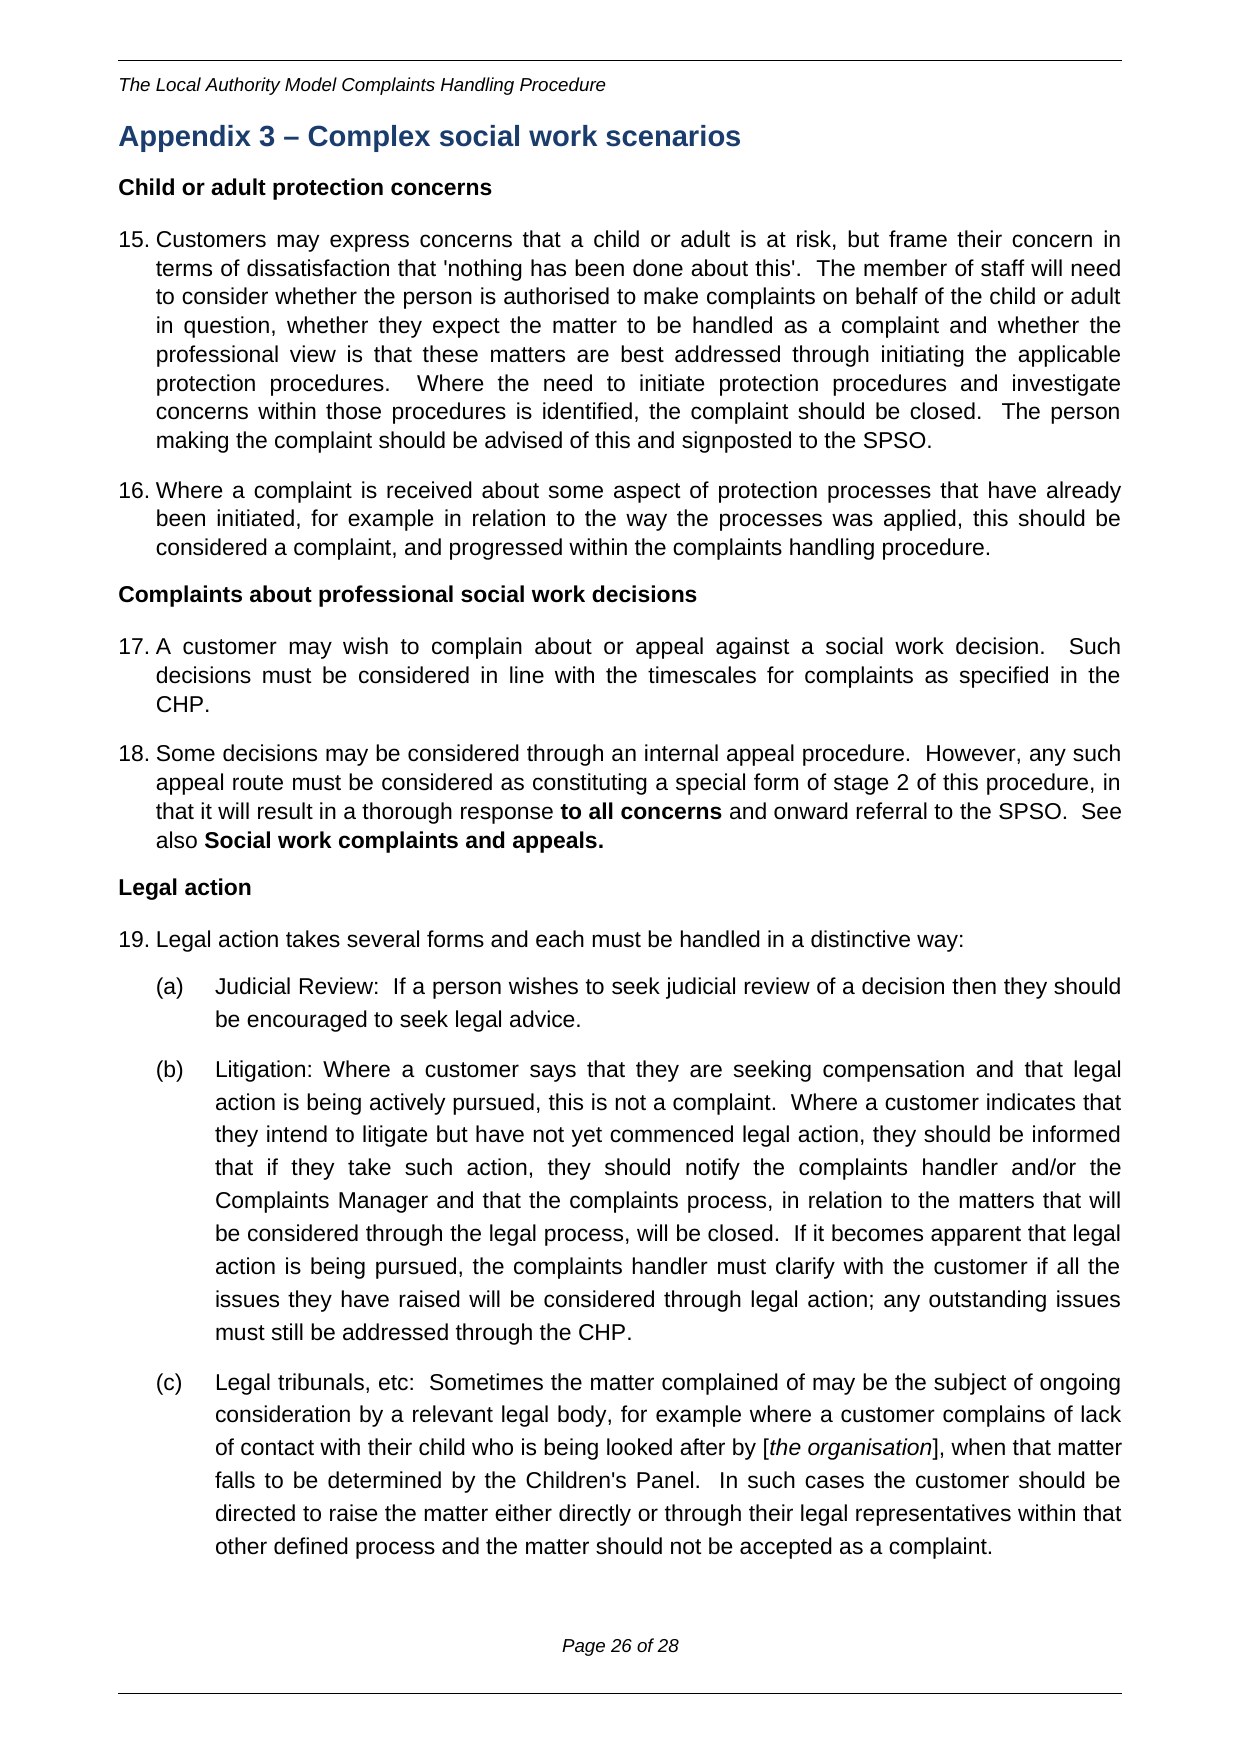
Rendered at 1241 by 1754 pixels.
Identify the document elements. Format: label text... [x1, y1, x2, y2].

text Complaints about professional social work decisions [118, 581, 1122, 608]
list Where a complaint is received about some aspect of protection processes that have already been initiated, for example in relation to the way the processes was applied, this should be considered a complaint, and progressed within the complaints handling procedure. [118, 474, 1122, 561]
text (c) Legal tribunals, etc: Sometimes the matter complained of may be the subject of ongoing consideration by a relevant legal body, for example where a customer complains of lack of contact with their child who is being looked after by [the organisation], when that matter falls to be determined by the Children's Panel. In such cases the customer should be directed to raise the matter either directly or through their legal representatives within that other defined process and the matter should not be accepted as a complaint. [156, 1368, 1122, 1559]
text (a) Judicial Review: If a person wishes to seek judicial review of a decision then they should be encouraged to seek legal advice. [156, 973, 1122, 1032]
list Legal action takes several forms and each must be handled in a distinctive way: [118, 923, 1122, 952]
text Legal action [118, 874, 1122, 900]
text (b) Litigation: Where a customer says that they are seeking compensation and that legal action is being actively pursued, this is not a complaint. Where a customer indicates that they intend to litigate but have not yet commenced legal action, they should be informed that if they take such action, they should notify the complaints handler and/or the Complaints Manager and that the complaints process, in relation to the matters that will be considered through the legal process, will be closed. If it becomes apparent that legal action is being pursued, the complaints handler must clarify with the customer if all the issues they have raised will be considered through legal action; any outstanding issues must still be addressed through the CHP. [156, 1056, 1122, 1345]
list A customer may wish to complain about or appeal against a social work decision. Such decisions must be considered in line with the timescales for complaints as specified in the CHP. [118, 631, 1122, 717]
text Child or adult protection concerns [118, 174, 1122, 200]
subtitle Appendix 3 – Complex social work scenarios [118, 119, 1122, 152]
list Customers may express concerns that a child or adult is at risk, but frame their concern in terms of dissatisfaction that 'nothing has been done about this'. The member of staff will need to consider whether the person is authorised to make complaints on behalf of the child or adult in question, whether they expect the matter to be handled as a complaint and whether the professional view is that these matters are best addressed through initiating the applicable protection procedures. Where the need to initiate protection procedures and investigate concerns within those procedures is identified, the complaint should be closed. The person making the complaint should be advised of this and signposted to the SPSO. [118, 223, 1122, 453]
list Some decisions may be considered through an internal appeal procedure. However, any such appeal route must be considered as constituting a special form of stage 2 of this procedure, in that it will result in a thorough response to all concerns and onward referral to the SPSO. See also Social work complaints and appeals. [118, 738, 1122, 853]
